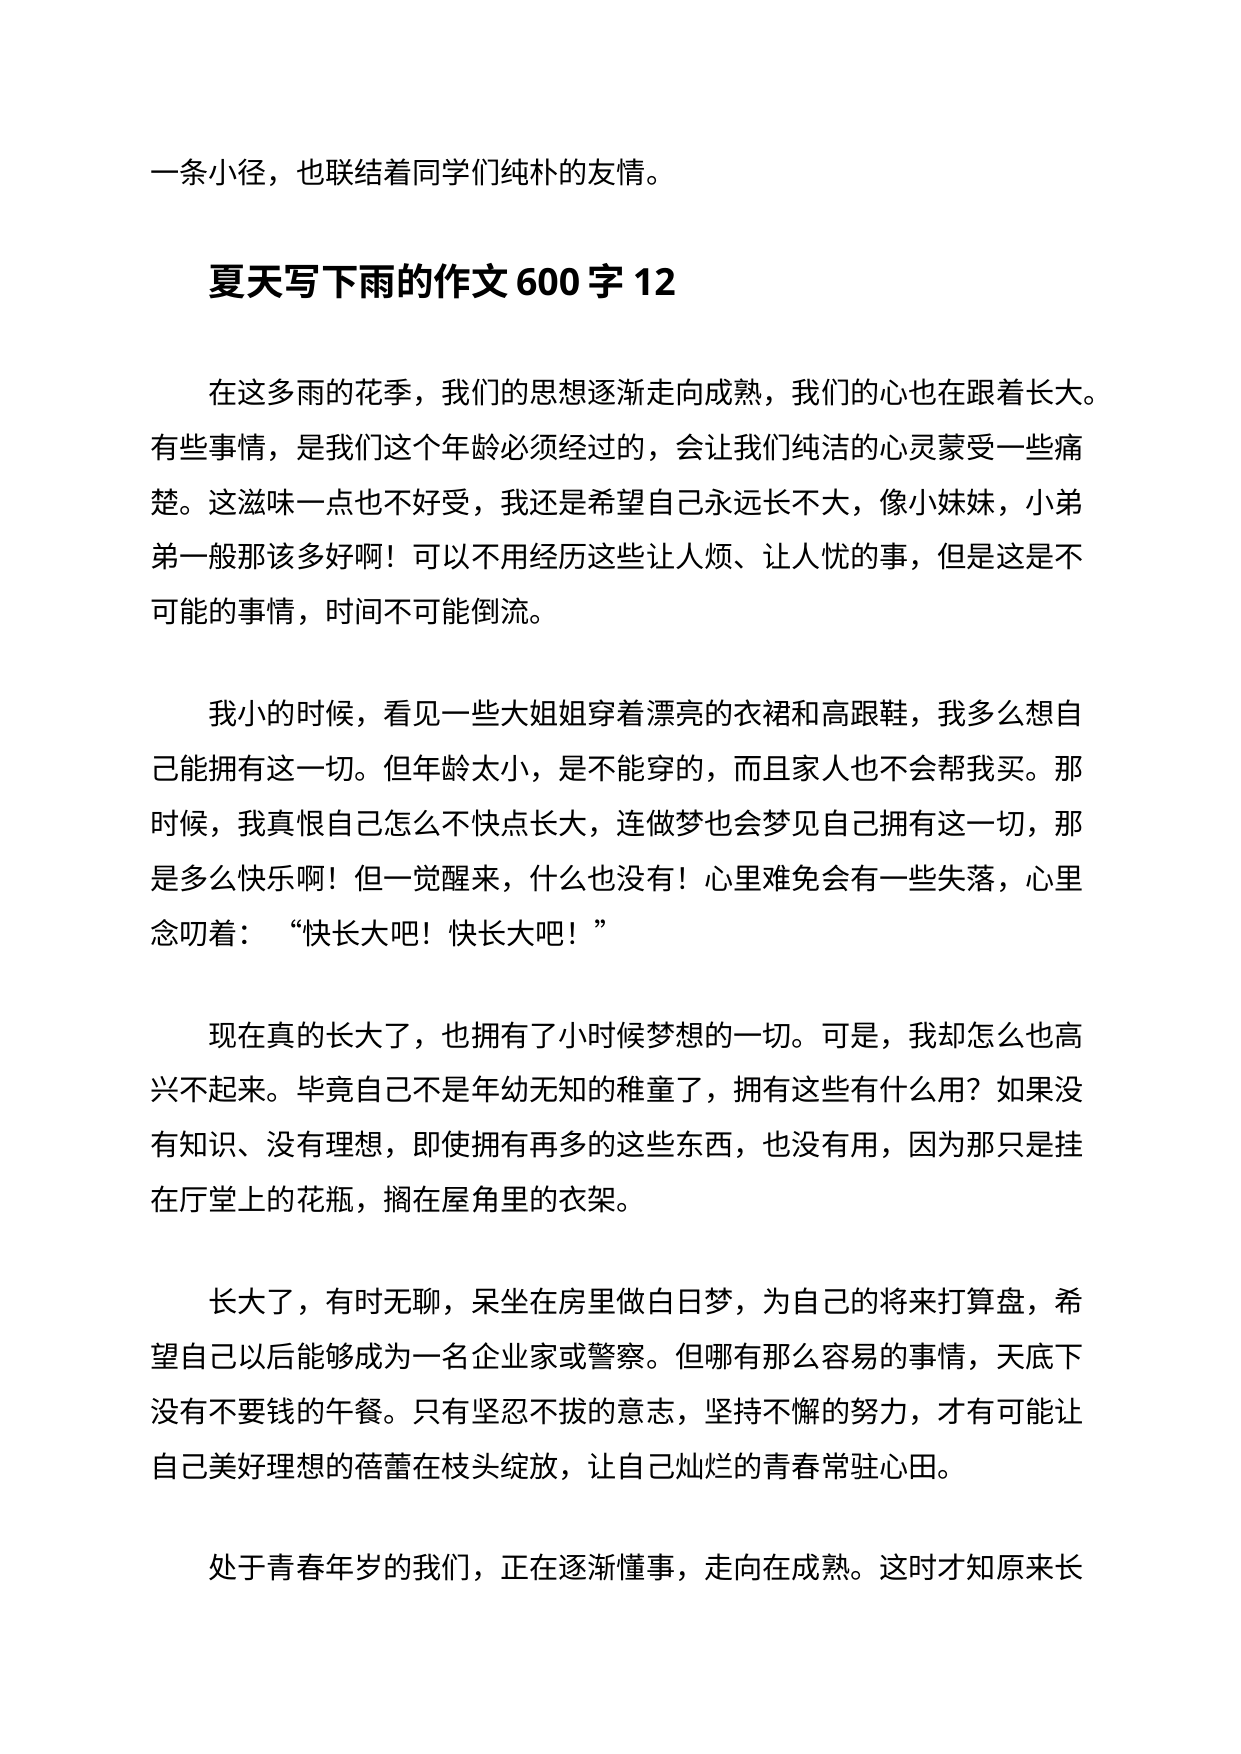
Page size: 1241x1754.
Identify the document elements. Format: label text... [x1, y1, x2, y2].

text 我小的时候，看见一些大姐姐穿着漂亮的衣裙和高跟鞋，我多么想自己能拥有这一切。但年龄太小，是不能穿的，而且家人也不会帮我买。那时候，我真恨自己怎么不快点长大，连做梦也会梦见自己拥有这一切，那是多么快乐啊！但一觉醒来，什么也没有！心里难免会有一些失落，心里念叨着： “快长大吧！快长大吧！” [150, 691, 1090, 953]
text 现在真的长大了，也拥有了小时候梦想的一切。可是，我却怎么也高兴不起来。毕竟自己不是年幼无知的稚童了，拥有这些有什么用？如果没有知识、没有理想，即使拥有再多的这些东西，也没有用，因为那只是挂在厅堂上的花瓶，搁在屋角里的衣架。 [150, 1012, 1090, 1219]
text 在这多雨的花季，我们的思想逐渐走向成熟，我们的心也在跟着长大。有些事情，是我们这个年龄必须经过的，会让我们纯洁的心灵蒙受一些痛楚。这滋味一点也不好受，我还是希望自己永远长不大，像小妹妹，小弟弟一般那该多好啊！可以不用经历这些让人烦、让人忧的事，但是这是不可能的事情，时间不可能倒流。 [150, 369, 1090, 631]
text 长大了，有时无聊，呆坐在房里做白日梦，为自己的将来打算盘，希望自己以后能够成为一名企业家或警察。但哪有那么容易的事情，天底下没有不要钱的午餐。只有坚忍不拔的意志，坚持不懈的努力，才有可能让自己美好理想的蓓蕾在枝头绽放，让自己灿烂的青春常驻心田。 [150, 1278, 1090, 1486]
text 夏天写下雨的作文600字12 [150, 252, 1090, 306]
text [150, 150, 1090, 192]
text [150, 1545, 1090, 1587]
